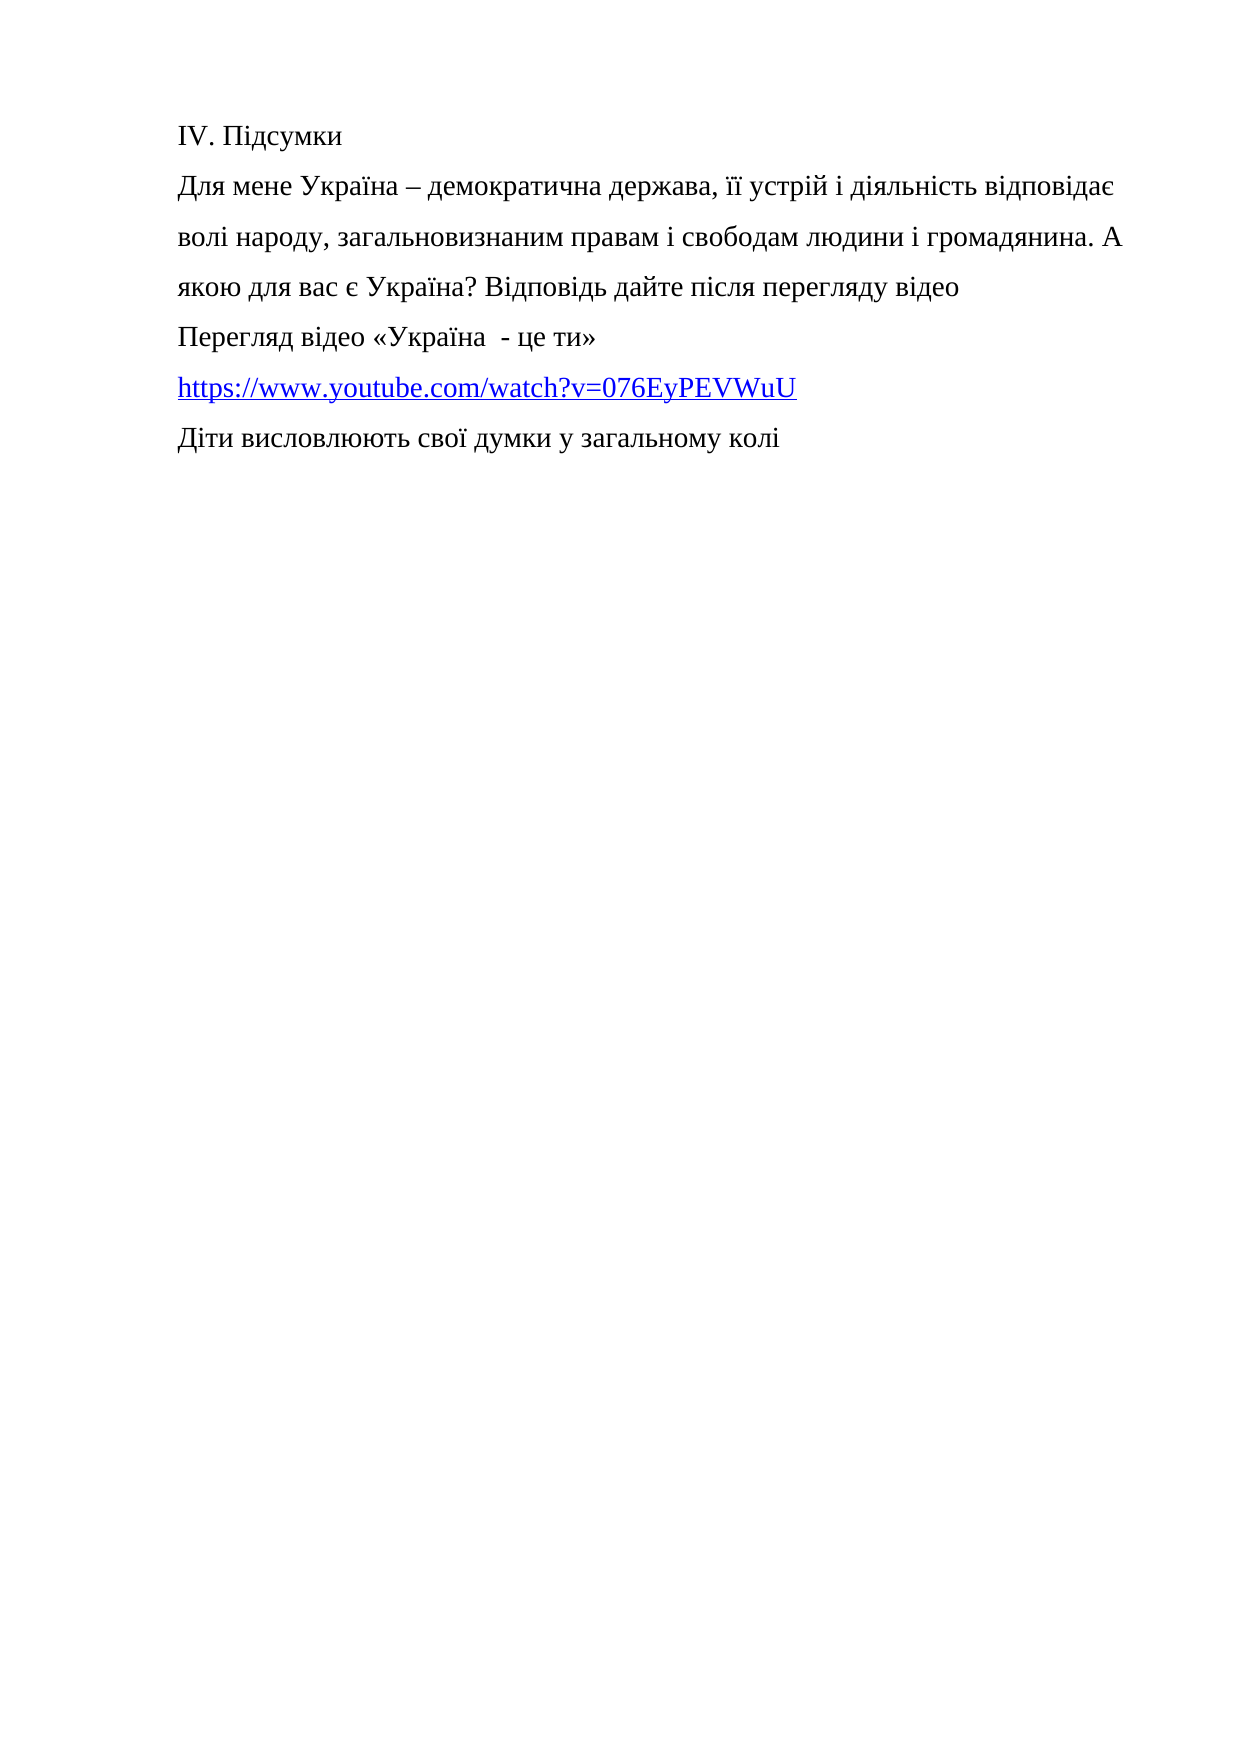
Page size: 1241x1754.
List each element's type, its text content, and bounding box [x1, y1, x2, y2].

text Перегляд відео «Україна - це ти» [177, 319, 1152, 353]
text Діти висловлюють свої думки у загальному колі [177, 420, 1152, 453]
text ІV. Підсумки [177, 118, 1152, 152]
text https://www.youtube.com/watch?v=076EyPEVWuU [177, 370, 1152, 403]
text Для мене Україна – демократична держава, її устрій і діяльність відповідає волі народу, загальновизнаним правам і свободам людини і громадянина. А якою для вас є Україна? Відповідь дайте після перегляду відео [177, 168, 1152, 303]
